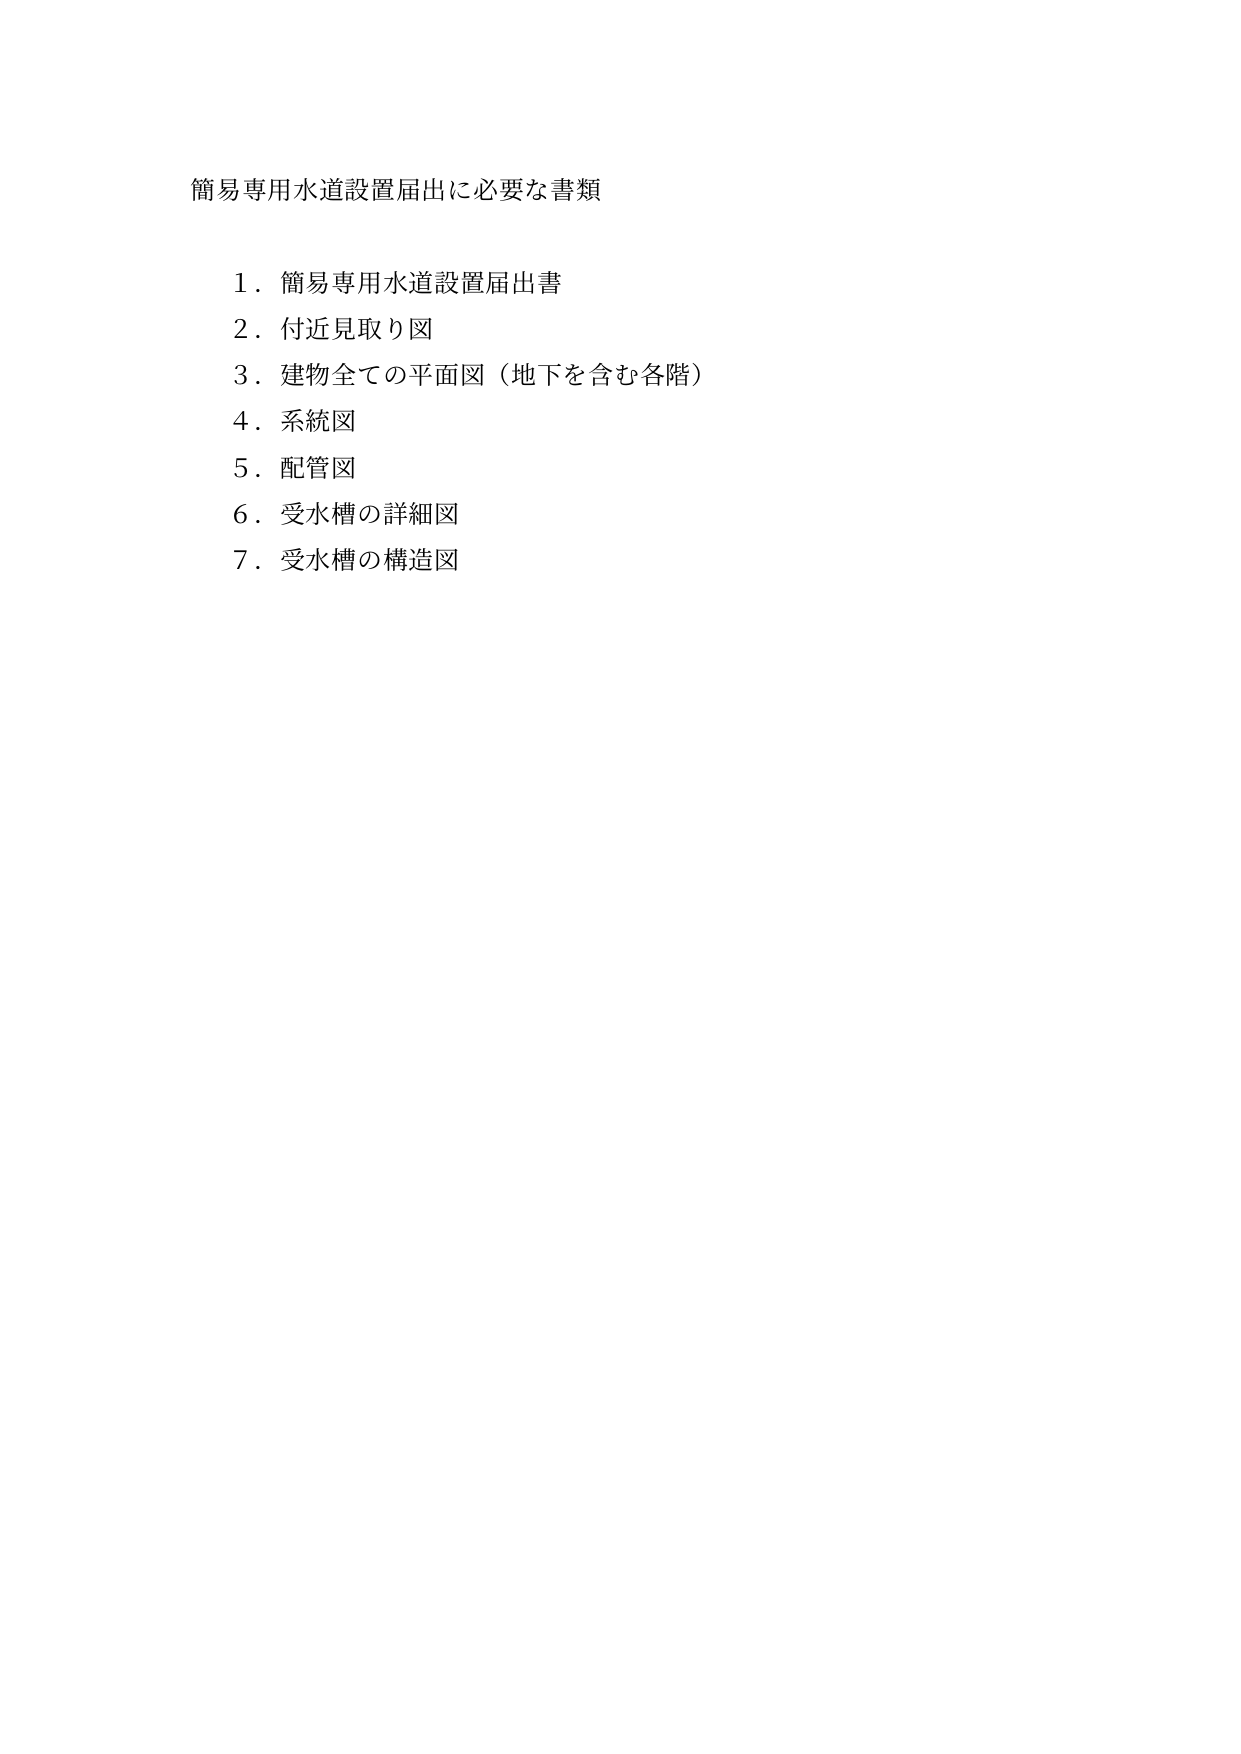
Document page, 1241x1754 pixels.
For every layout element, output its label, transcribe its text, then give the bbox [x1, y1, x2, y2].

text 簡易専用水道設置届出に必要な書類 [177, 162, 1063, 209]
text １．簡易専用水道設置届出書 [177, 255, 1063, 301]
text ２．付近見取り図 [177, 301, 1063, 347]
text ５．配管図 [177, 440, 1063, 486]
text ６．受水槽の詳細図 [177, 486, 1063, 532]
text ３．建物全ての平面図（地下を含む各階） [177, 347, 1063, 394]
text ４．系統図 [177, 394, 1063, 440]
text ７．受水槽の構造図 [177, 532, 1063, 579]
